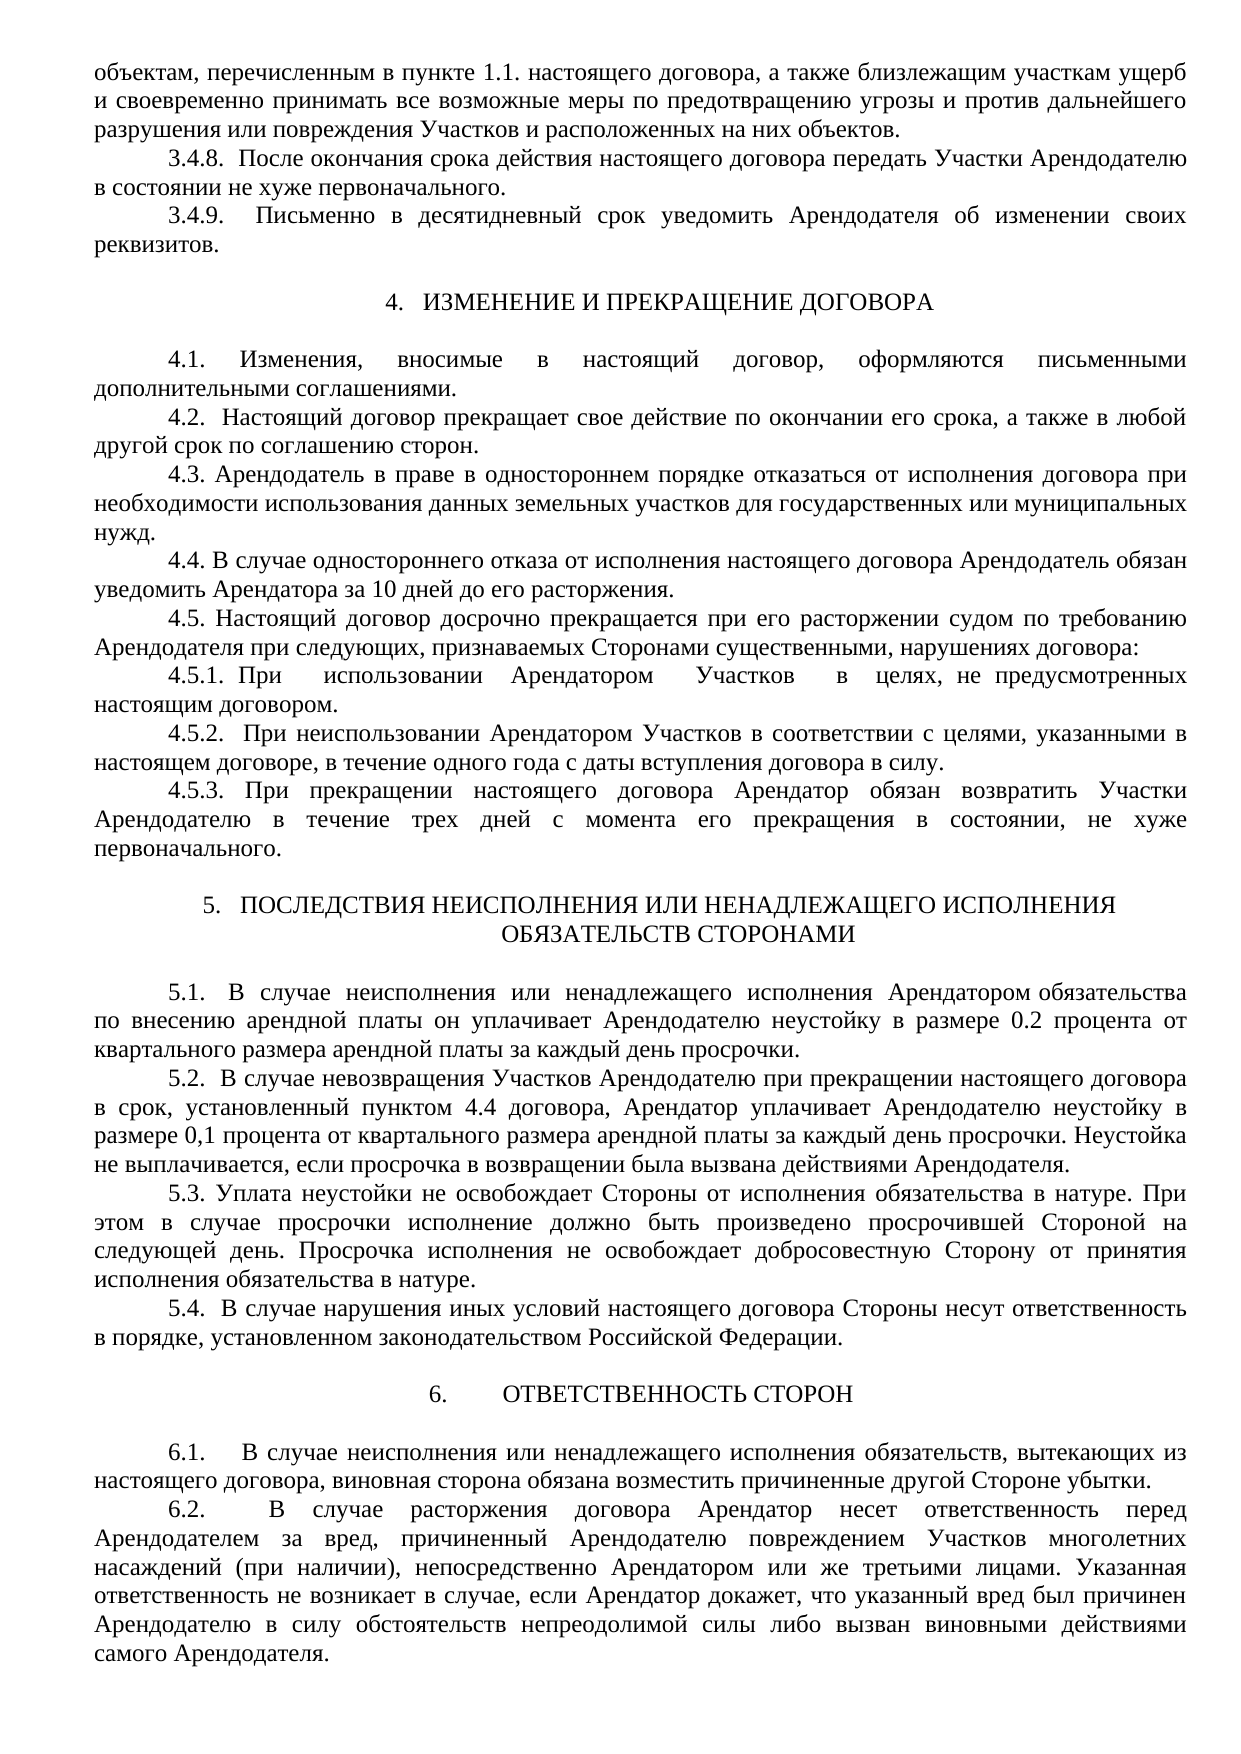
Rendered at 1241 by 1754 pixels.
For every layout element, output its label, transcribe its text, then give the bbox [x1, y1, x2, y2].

text 5.2. В случае невозвращения Участков Арендодателю при прекращении настоящего договора в срок, установленный пунктом 4.4 договора, Арендатор уплачивает Арендодателю неустойку в размере 0,1 процента от квартального размера арендной платы за каждый день просрочки. Неустойка не выплачивается, если просрочка в возвращении была вызвана действиями Арендодателя. [94, 1063, 1188, 1178]
text 4.5.1. При использовании Арендатором Участков в целях, не предусмотренных настоящим договором. [94, 660, 1188, 718]
text 4.5.3. При прекращении настоящего договора Арендатор обязан возвратить Участки Арендодателю в течение трех дней с момента его прекращения в состоянии, не хуже первоначального. [94, 775, 1188, 862]
text 4.5.2. При неиспользовании Арендатором Участков в соответствии с целями, указанными в настоящем договоре, в течение одного года с даты вступления договора в силу. [94, 718, 1188, 775]
list ИЗМЕНЕНИЕ И ПРЕКРАЩЕНИЕ ДОГОВОРА [131, 287, 1188, 315]
text 3.4.8. После окончания срока действия настоящего договора передать Участки Арендодателю в состоянии не хуже первоначального. [94, 143, 1188, 200]
text 4.3. Арендодатель в праве в одностороннем порядке отказаться от исполнения договора при необходимости использования данных земельных участков для государственных или муниципальных нужд. [94, 459, 1188, 545]
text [94, 57, 1188, 143]
text 5.3. Уплата неустойки не освобождает Стороны от исполнения обязательства в натуре. При этом в случае просрочки исполнение должно быть произведено просрочившей Стороной на следующей день. Просрочка исполнения не освобождает добросовестную Сторону от принятия исполнения обязательства в натуре. [94, 1178, 1188, 1293]
list В случае неисполнения или ненадлежащего исполнения обязательств, вытекающих из настоящего договора, виновная сторона обязана возместить причиненные другой Стороне убытки. [94, 1437, 1188, 1494]
list 5.1. В случае неисполнения или ненадлежащего исполнения Арендатором обязательства по внесению арендной платы он уплачивает Арендодателю неустойку в размере 0.2 процента от квартального размера арендной платы за каждый день просрочки. [94, 977, 1188, 1063]
text 5.4. В случае нарушения иных условий настоящего договора Стороны несут ответственность в порядке, установленном законодательством Российской Федерации. [94, 1293, 1188, 1350]
text 4.1. Изменения, вносимые в настоящий договор, оформляются письменными дополнительными соглашениями. [94, 344, 1188, 402]
list В случае расторжения договора Арендатор несет ответственность перед Арендодателем за вред, причиненный Арендодателю повреждением Участков многолетних насаждений (при наличии), непосредственно Арендатором или же третьими лицами. Указанная ответственность не возникает в случае, если Арендатор докажет, что указанный вред был причинен Арендодателю в силу обстоятельств непреодолимой силы либо вызван виновными действиями самого Арендодателя. [94, 1494, 1188, 1667]
list ПОСЛЕДСТВИЯ НЕИСПОЛНЕНИЯ ИЛИ НЕНАДЛЕЖАЩЕГО ИСПОЛНЕНИЯ ОБЯЗАТЕЛЬСТВ СТОРОНАМИ [131, 890, 1188, 948]
text 4.2. Настоящий договор прекращает свое действие по окончании его срока, а также в любой другой срок по соглашению сторон. [94, 402, 1188, 459]
text 3.4.9. Письменно в десятидневный срок уведомить Арендодателя об изменении своих реквизитов. [94, 200, 1188, 258]
list ОТВЕТСТВЕННОСТЬ СТОРОН [94, 1379, 1188, 1408]
text 4.5. Настоящий договор досрочно прекращается при его расторжении судом по требованию Арендодателя при следующих, признаваемых Сторонами существенными, нарушениях договора: [94, 603, 1188, 660]
text 4.4. В случае одностороннего отказа от исполнения настоящего договора Арендодатель обязан уведомить Арендатора за 10 дней до его расторжения. [94, 545, 1188, 603]
